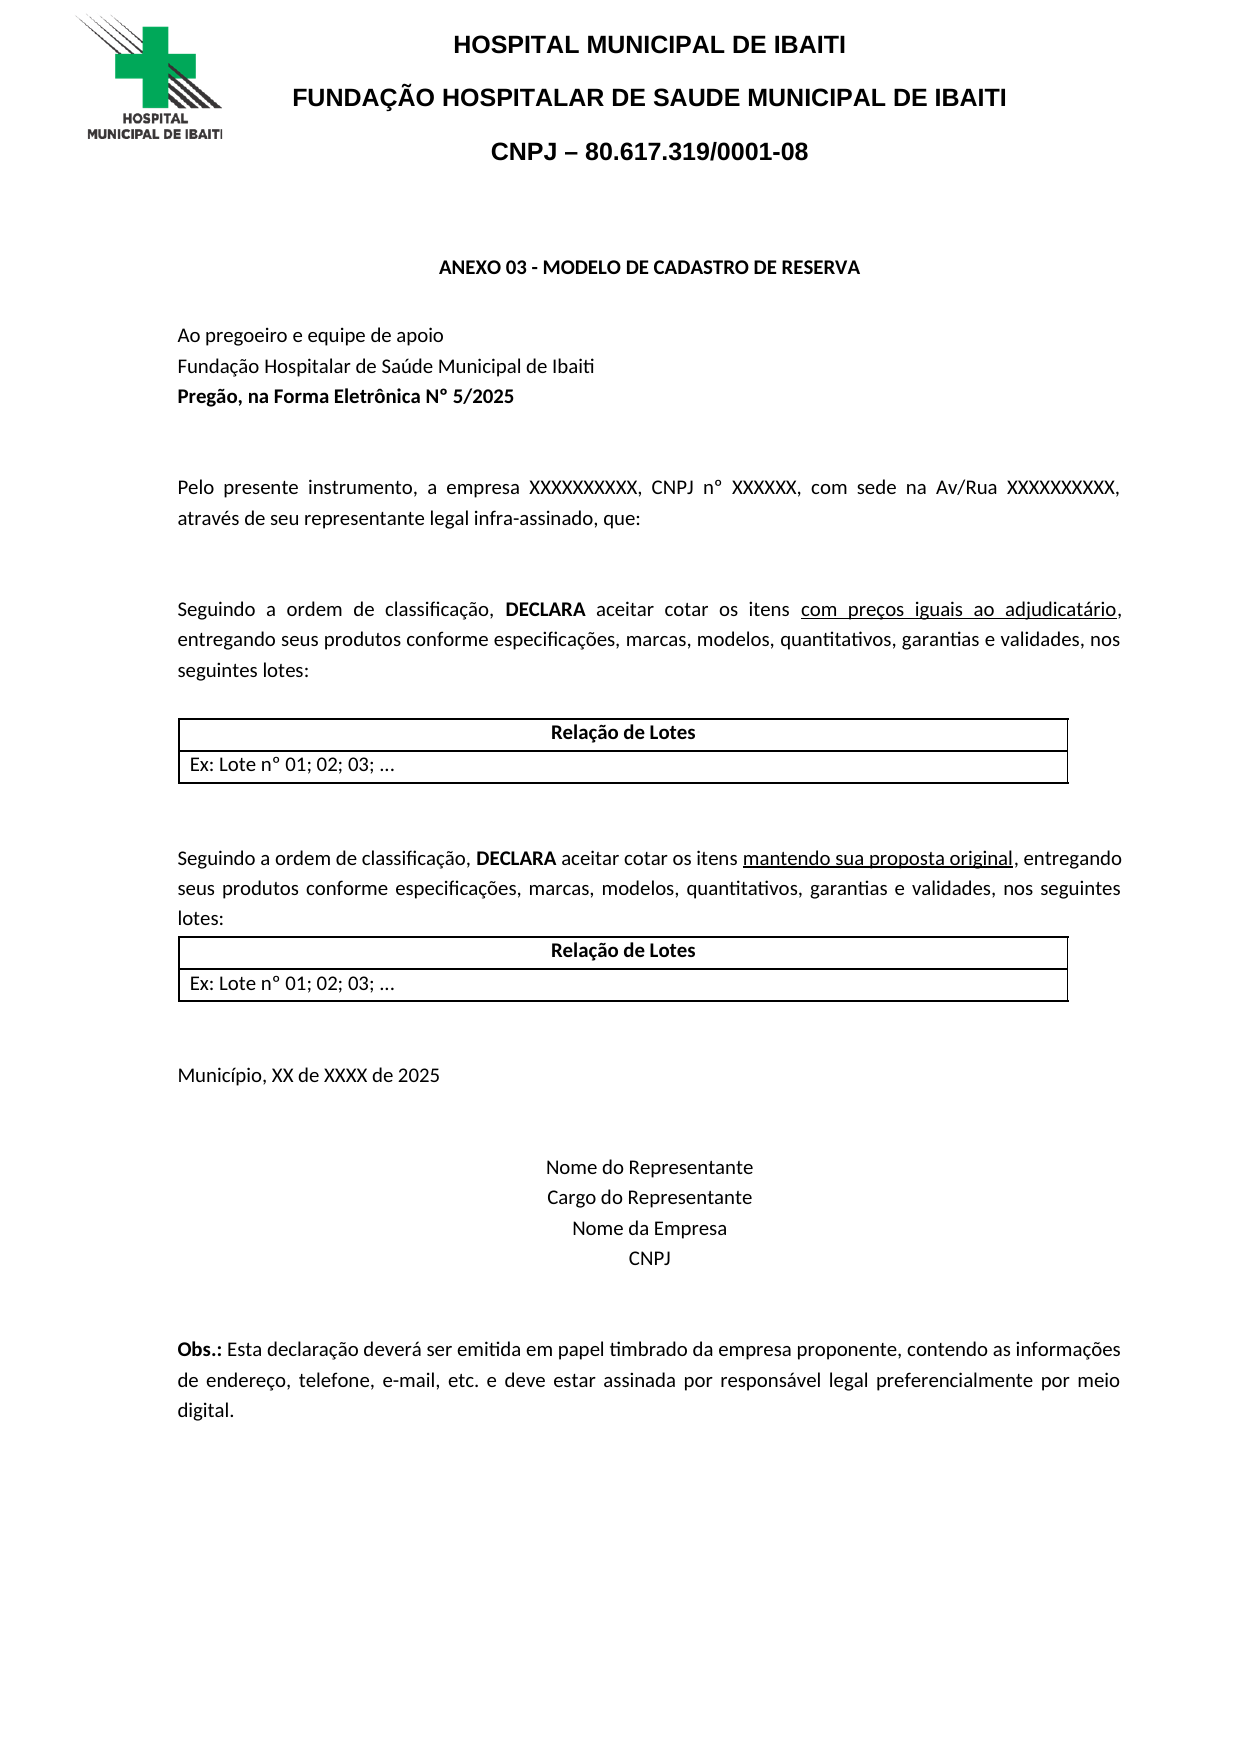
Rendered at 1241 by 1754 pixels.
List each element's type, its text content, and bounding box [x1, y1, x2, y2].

text Ao pregoeiro e equipe de apoio [177, 322, 1122, 348]
table_header Relação de Lotes [180, 720, 1067, 750]
picture [73, 13, 223, 139]
text Seguindo a ordem de classificação, DECLARA aceitar cotar os itens mantendo sua proposta original, entregando seus produtos conforme especificações, marcas, modelos, quantitativos, garantias e validades, nos seguintes lotes: [177, 845, 1122, 931]
table_cell Ex: Lote nº 01; 02; 03; ... [180, 752, 1067, 782]
table_cell Ex: Lote nº 01; 02; 03; ... [180, 970, 1067, 1000]
text CNPJ [177, 1245, 1122, 1271]
text Pregão, na Forma Eletrônica Nº 5/2025 [177, 383, 1122, 409]
text Fundação Hospitalar de Saúde Municipal de Ibaiti [177, 353, 1122, 378]
text Nome da Empresa [177, 1215, 1122, 1240]
text Pelo presente instrumento, a empresa XXXXXXXXXX, CNPJ nº XXXXXX, com sede na Av/Rua XXXXXXXXXX, através de seu representante legal infra-assinado, que: [177, 474, 1122, 530]
text ANEXO 03 - MODELO DE CADASTRO DE RESERVA [177, 254, 1122, 279]
text Cargo do Representante [177, 1184, 1122, 1210]
text Nome do Representante [177, 1154, 1122, 1179]
table_header Relação de Lotes [180, 938, 1067, 968]
text Obs.: Esta declaração deverá ser emitida em papel timbrado da empresa proponente, contendo as informações de endereço, telefone, e-mail, etc. e deve estar assinada por responsável legal preferencialmente por meio digital. [177, 1336, 1122, 1423]
text Seguindo a ordem de classificação, DECLARA aceitar cotar os itens com preços iguais ao adjudicatário, entregando seus produtos conforme especificações, marcas, modelos, quantitativos, garantias e validades, nos seguintes lotes: [177, 596, 1122, 682]
text Município, XX de XXXX de 2025 [177, 1063, 1122, 1088]
